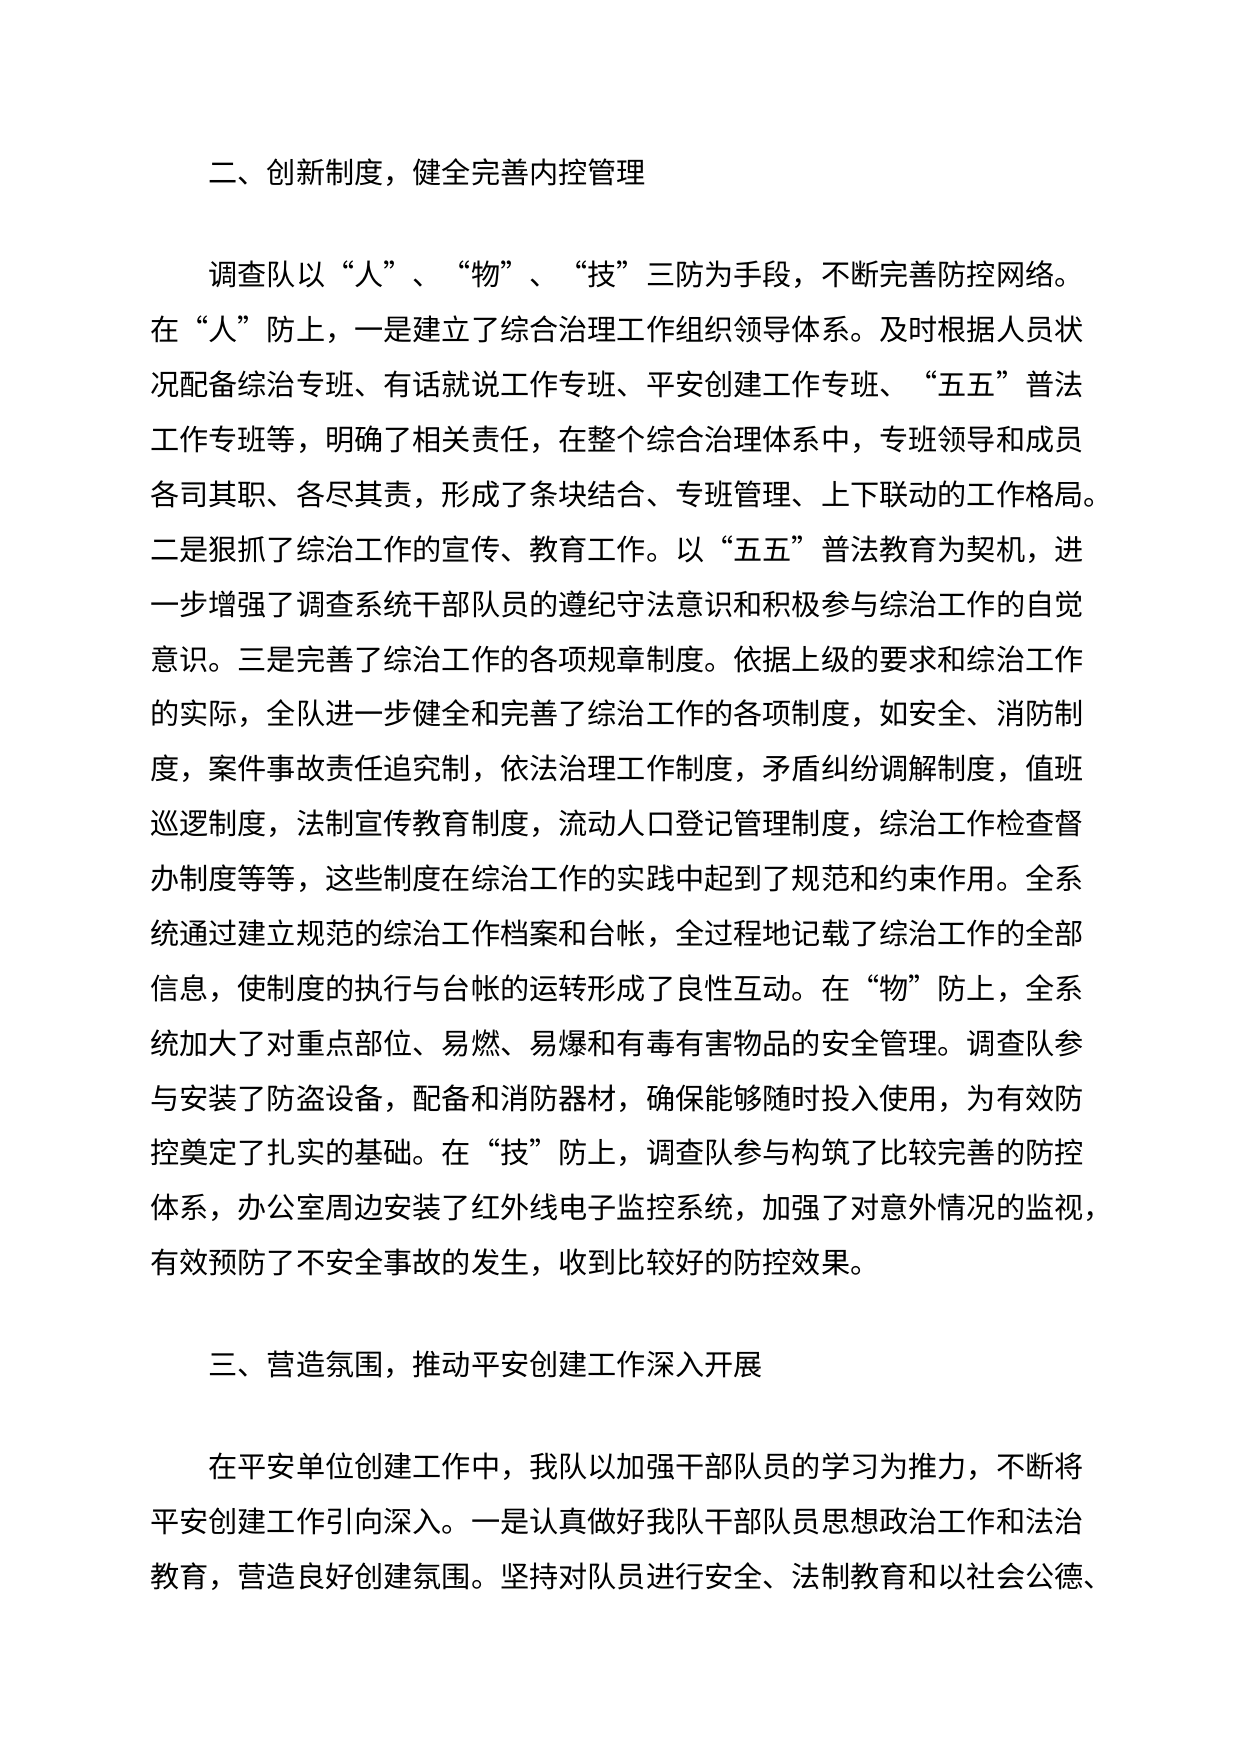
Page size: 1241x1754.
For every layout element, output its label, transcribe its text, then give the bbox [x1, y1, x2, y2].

text 调查队以“人”、“物”、“技”三防为手段，不断完善防控网络。在“人”防上，一是建立了综合治理工作组织领导体系。及时根据人员状况配备综治专班、有话就说工作专班、平安创建工作专班、“五五”普法工作专班等，明确了相关责任，在整个综合治理体系中，专班领导和成员各司其职、各尽其责，形成了条块结合、专班管理、上下联动的工作格局。二是狠抓了综治工作的宣传、教育工作。以“五五”普法教育为契机，进一步增强了调查系统干部队员的遵纪守法意识和积极参与综治工作的自觉意识。三是完善了综治工作的各项规章制度。依据上级的要求和综治工作的实际，全队进一步健全和完善了综治工作的各项制度，如安全、消防制度，案件事故责任追究制，依法治理工作制度，矛盾纠纷调解制度，值班巡逻制度，法制宣传教育制度，流动人口登记管理制度，综治工作检查督办制度等等，这些制度在综治工作的实践中起到了规范和约束作用。全系统通过建立规范的综治工作档案和台帐，全过程地记载了综治工作的全部信息，使制度的执行与台帐的运转形成了良性互动。在“物”防上，全系统加大了对重点部位、易燃、易爆和有毒有害物品的安全管理。调查队参与安装了防盗设备，配备和消防器材，确保能够随时投入使用，为有效防控奠定了扎实的基础。在“技”防上，调查队参与构筑了比较完善的防控体系，办公室周边安装了红外线电子监控系统，加强了对意外情况的监视，有效预防了不安全事故的发生，收到比较好的防控效果。 [150, 252, 1090, 1282]
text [150, 1443, 1090, 1596]
text 三、营造氛围，推动平安创建工作深入开展 [150, 1342, 1090, 1384]
text 二、创新制度，健全完善内控管理 [150, 150, 1090, 192]
